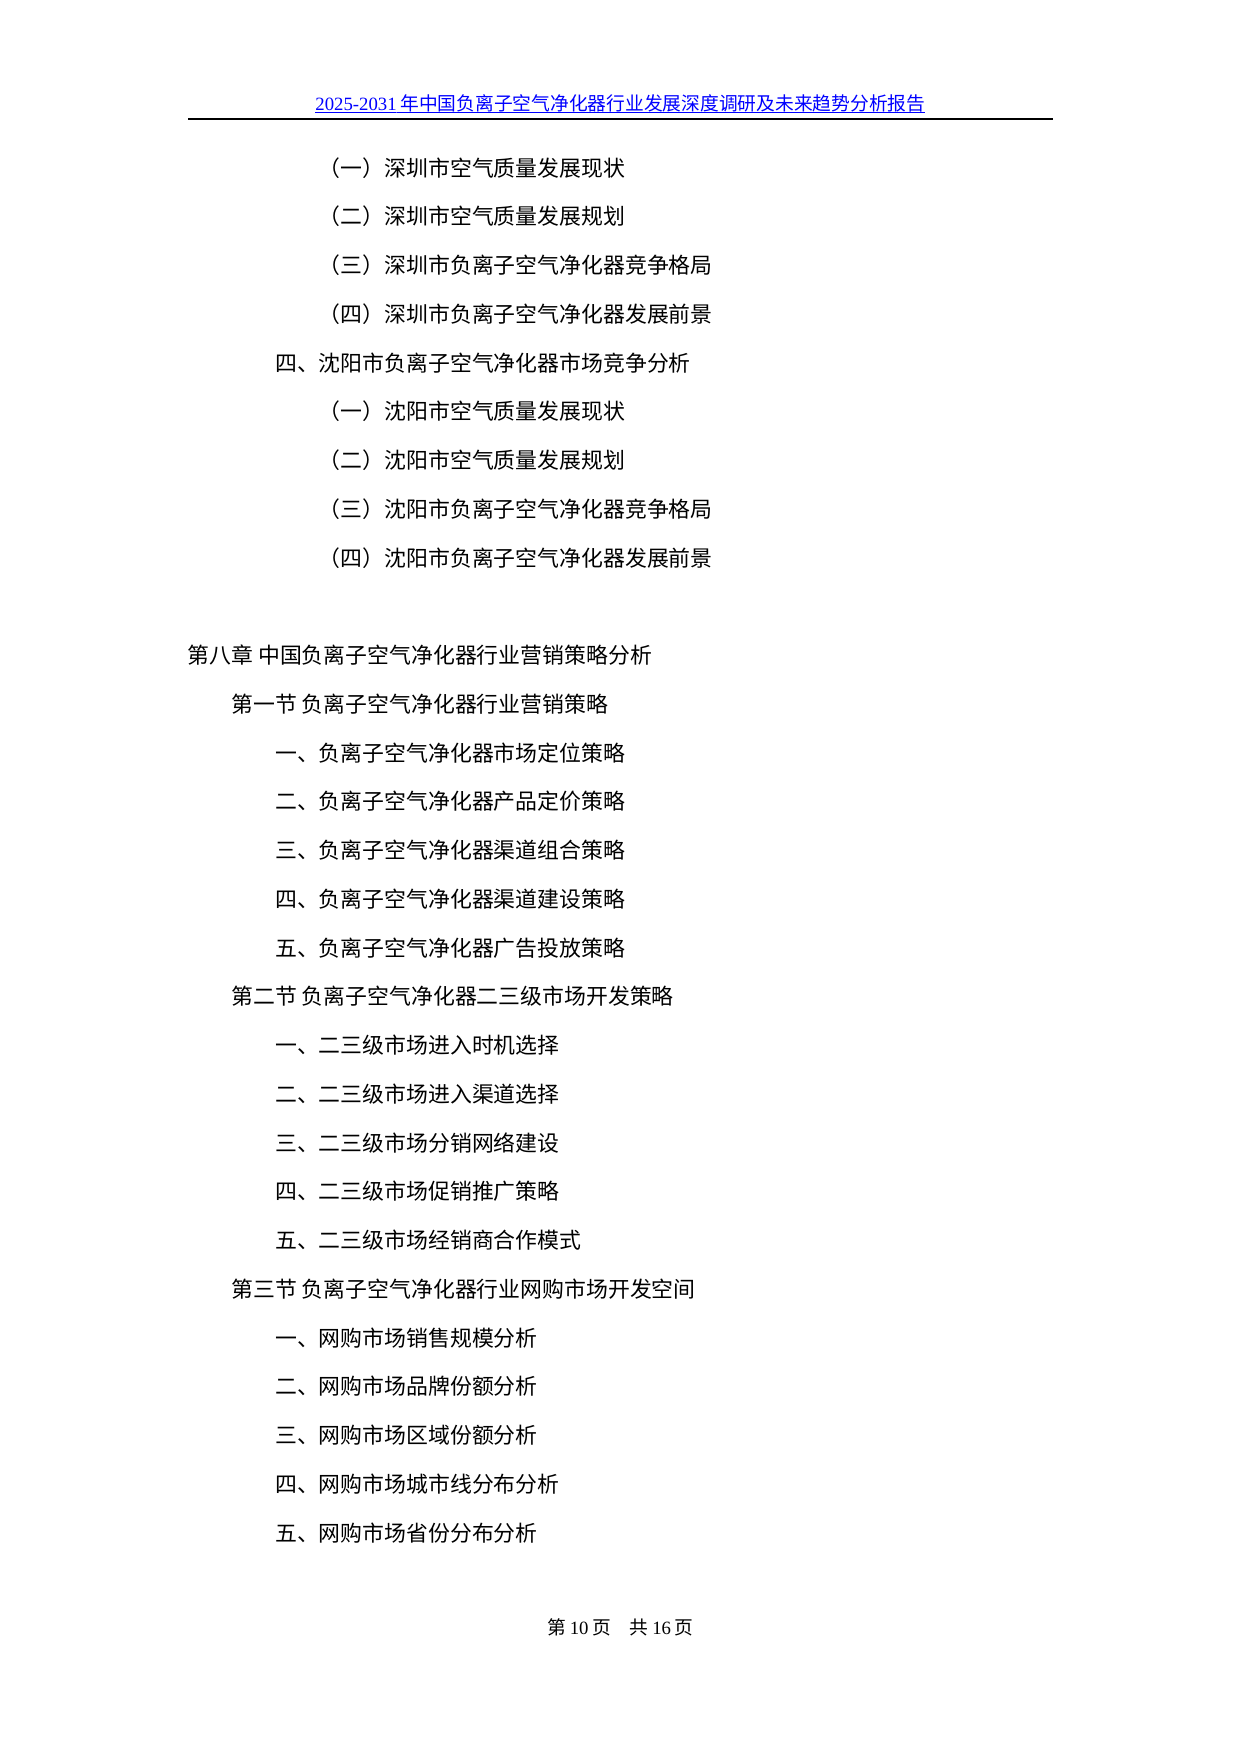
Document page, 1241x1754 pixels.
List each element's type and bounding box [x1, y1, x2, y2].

text [187, 150, 1053, 1548]
